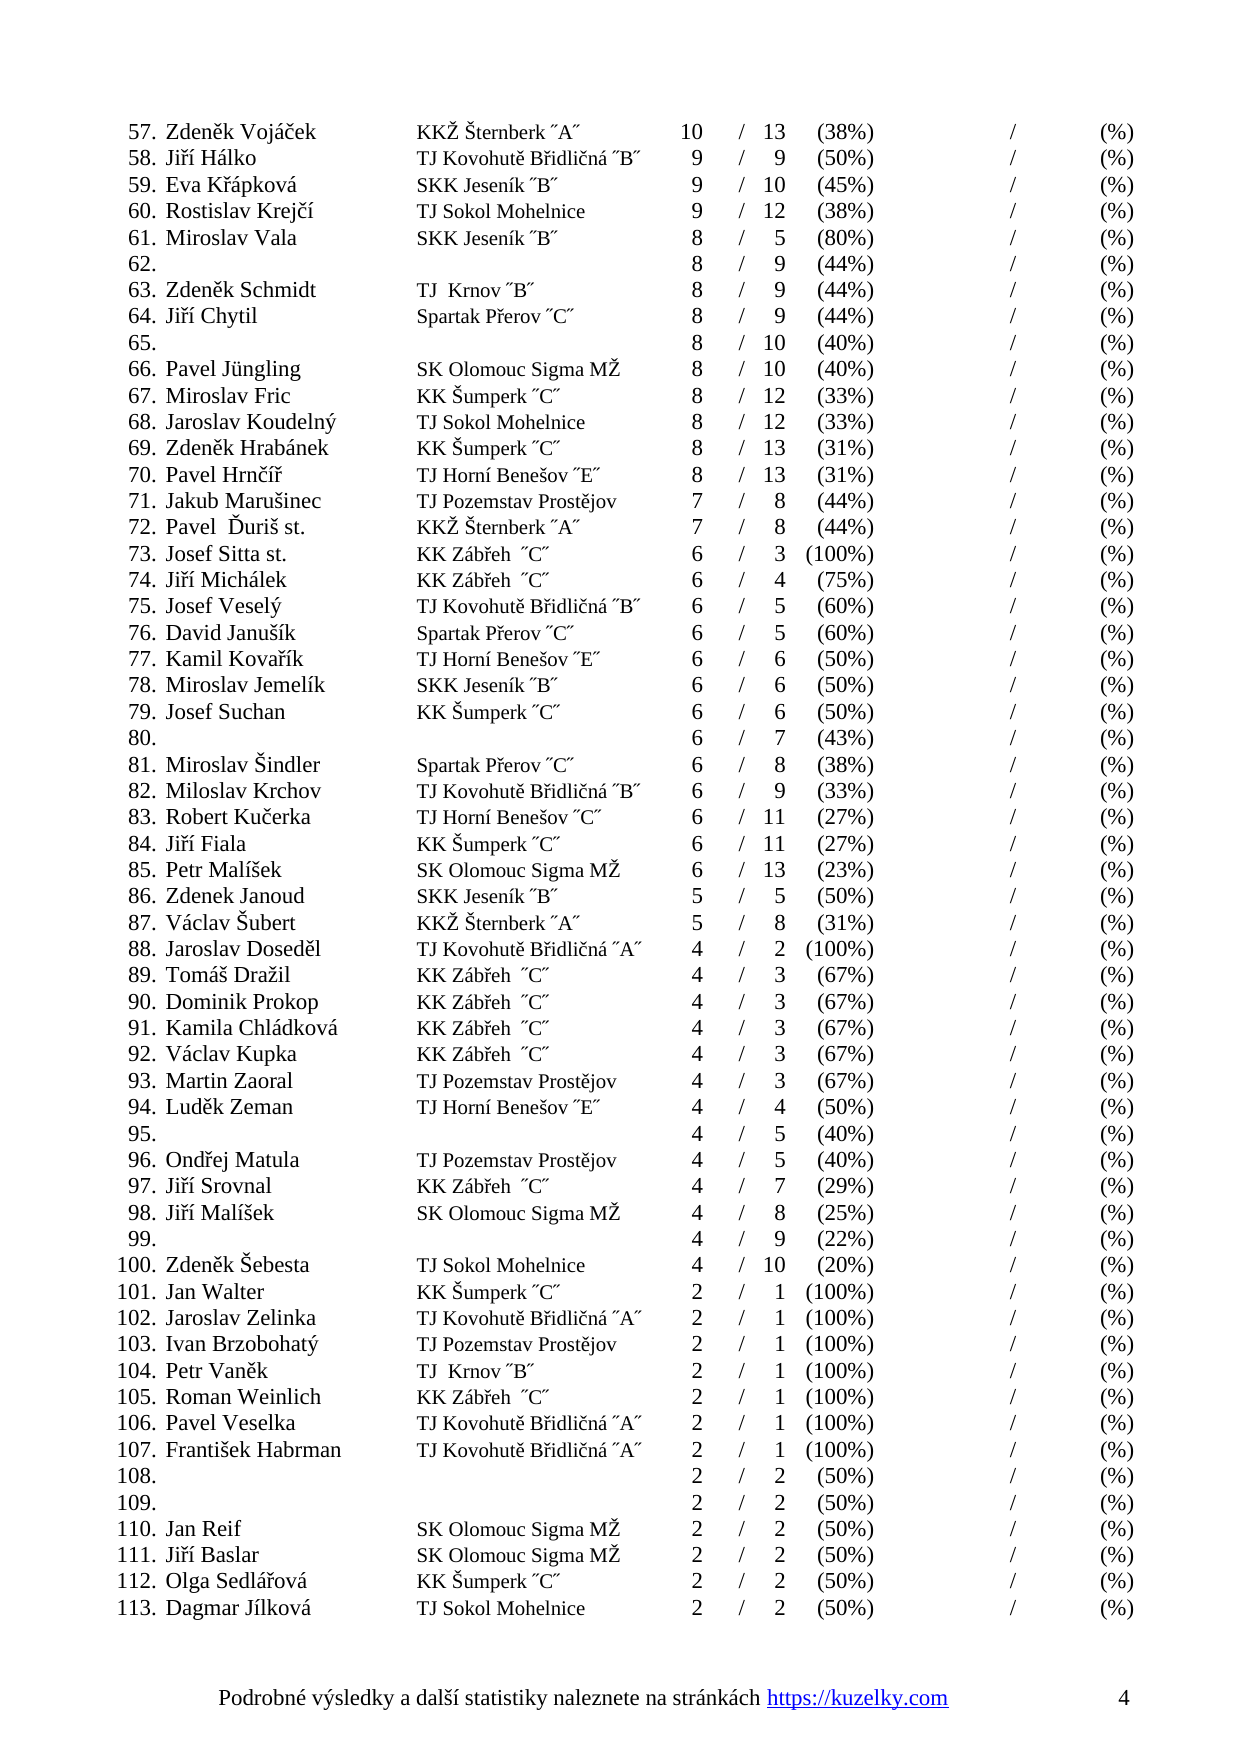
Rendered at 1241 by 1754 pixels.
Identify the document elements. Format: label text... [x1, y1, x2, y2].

text 95. 4 / 5 (40%) / (%) [106, 1119, 1134, 1146]
text 113. Dagmar Jílková TJ Sokol Mohelnice 2 / 2 (50%) / (%) [106, 1594, 1134, 1620]
text 81. Miroslav Šindler Spartak Přerov ˝C˝ 6 / 8 (38%) / (%) [106, 751, 1134, 777]
text 99. 4 / 9 (22%) / (%) [106, 1225, 1134, 1251]
text 66. Pavel Jüngling SK Olomouc Sigma MŽ 8 / 10 (40%) / (%) [106, 355, 1134, 382]
text 62. 8 / 9 (44%) / (%) [106, 250, 1134, 276]
text 73. Josef Sitta st. KK Zábřeh ˝C˝ 6 / 3 (100%) / (%) [106, 540, 1134, 566]
text 100. Zdeněk Šebesta TJ Sokol Mohelnice 4 / 10 (20%) / (%) [106, 1251, 1134, 1278]
text 83. Robert Kučerka TJ Horní Benešov ˝C˝ 6 / 11 (27%) / (%) [106, 803, 1134, 830]
text 103. Ivan Brzobohatý TJ Pozemstav Prostějov 2 / 1 (100%) / (%) [106, 1330, 1134, 1357]
text 79. Josef Suchan KK Šumperk ˝C˝ 6 / 6 (50%) / (%) [106, 698, 1134, 724]
text 70. Pavel Hrnčíř TJ Horní Benešov ˝E˝ 8 / 13 (31%) / (%) [106, 461, 1134, 487]
text 67. Miroslav Fric KK Šumperk ˝C˝ 8 / 12 (33%) / (%) [106, 382, 1134, 408]
text 101. Jan Walter KK Šumperk ˝C˝ 2 / 1 (100%) / (%) [106, 1278, 1134, 1304]
text 61. Miroslav Vala SKK Jeseník ˝B˝ 8 / 5 (80%) / (%) [106, 223, 1134, 250]
text 107. František Habrman TJ Kovohutě Břidličná ˝A˝ 2 / 1 (100%) / (%) [106, 1436, 1134, 1462]
text 90. Dominik Prokop KK Zábřeh ˝C˝ 4 / 3 (67%) / (%) [106, 988, 1134, 1014]
text 109. 2 / 2 (50%) / (%) [106, 1488, 1134, 1515]
text 59. Eva Křápková SKK Jeseník ˝B˝ 9 / 10 (45%) / (%) [106, 171, 1134, 197]
text 102. Jaroslav Zelinka TJ Kovohutě Břidličná ˝A˝ 2 / 1 (100%) / (%) [106, 1304, 1134, 1330]
text 85. Petr Malíšek SK Olomouc Sigma MŽ 6 / 13 (23%) / (%) [106, 856, 1134, 882]
text 110. Jan Reif SK Olomouc Sigma MŽ 2 / 2 (50%) / (%) [106, 1515, 1134, 1541]
text 76. David Janušík Spartak Přerov ˝C˝ 6 / 5 (60%) / (%) [106, 619, 1134, 645]
text 78. Miroslav Jemelík SKK Jeseník ˝B˝ 6 / 6 (50%) / (%) [106, 672, 1134, 698]
text 108. 2 / 2 (50%) / (%) [106, 1462, 1134, 1488]
text 111. Jiří Baslar SK Olomouc Sigma MŽ 2 / 2 (50%) / (%) [106, 1541, 1134, 1568]
text 106. Pavel Veselka TJ Kovohutě Břidličná ˝A˝ 2 / 1 (100%) / (%) [106, 1409, 1134, 1436]
text 74. Jiří Michálek KK Zábřeh ˝C˝ 6 / 4 (75%) / (%) [106, 566, 1134, 592]
text 65. 8 / 10 (40%) / (%) [106, 329, 1134, 355]
text 89. Tomáš Dražil KK Zábřeh ˝C˝ 4 / 3 (67%) / (%) [106, 961, 1134, 988]
text 82. Miloslav Krchov TJ Kovohutě Břidličná ˝B˝ 6 / 9 (33%) / (%) [106, 777, 1134, 803]
text 84. Jiří Fiala KK Šumperk ˝C˝ 6 / 11 (27%) / (%) [106, 830, 1134, 856]
text 72. Pavel Ďuriš st. KKŽ Šternberk ˝A˝ 7 / 8 (44%) / (%) [106, 513, 1134, 540]
text 94. Luděk Zeman TJ Horní Benešov ˝E˝ 4 / 4 (50%) / (%) [106, 1093, 1134, 1119]
text 112. Olga Sedlářová KK Šumperk ˝C˝ 2 / 2 (50%) / (%) [106, 1568, 1134, 1594]
text 75. Josef Veselý TJ Kovohutě Břidličná ˝B˝ 6 / 5 (60%) / (%) [106, 592, 1134, 619]
text 88. Jaroslav Doseděl TJ Kovohutě Břidličná ˝A˝ 4 / 2 (100%) / (%) [106, 935, 1134, 961]
text 71. Jakub Marušinec TJ Pozemstav Prostějov 7 / 8 (44%) / (%) [106, 487, 1134, 513]
text 104. Petr Vaněk TJ Krnov ˝B˝ 2 / 1 (100%) / (%) [106, 1357, 1134, 1383]
text 96. Ondřej Matula TJ Pozemstav Prostějov 4 / 5 (40%) / (%) [106, 1146, 1134, 1172]
text 93. Martin Zaoral TJ Pozemstav Prostějov 4 / 3 (67%) / (%) [106, 1067, 1134, 1093]
text 68. Jaroslav Koudelný TJ Sokol Mohelnice 8 / 12 (33%) / (%) [106, 408, 1134, 434]
text 98. Jiří Malíšek SK Olomouc Sigma MŽ 4 / 8 (25%) / (%) [106, 1199, 1134, 1225]
text 64. Jiří Chytil Spartak Přerov ˝C˝ 8 / 9 (44%) / (%) [106, 303, 1134, 329]
text 58. Jiří Hálko TJ Kovohutě Břidličná ˝B˝ 9 / 9 (50%) / (%) [106, 144, 1134, 171]
text 97. Jiří Srovnal KK Zábřeh ˝C˝ 4 / 7 (29%) / (%) [106, 1172, 1134, 1199]
text 86. Zdenek Janoud SKK Jeseník ˝B˝ 5 / 5 (50%) / (%) [106, 882, 1134, 909]
text 63. Zdeněk Schmidt TJ Krnov ˝B˝ 8 / 9 (44%) / (%) [106, 276, 1134, 303]
text 69. Zdeněk Hrabánek KK Šumperk ˝C˝ 8 / 13 (31%) / (%) [106, 434, 1134, 461]
text 92. Václav Kupka KK Zábřeh ˝C˝ 4 / 3 (67%) / (%) [106, 1041, 1134, 1067]
text 87. Václav Šubert KKŽ Šternberk ˝A˝ 5 / 8 (31%) / (%) [106, 909, 1134, 935]
text 57. Zdeněk Vojáček KKŽ Šternberk ˝A˝ 10 / 13 (38%) / (%) [106, 118, 1134, 144]
text 91. Kamila Chládková KK Zábřeh ˝C˝ 4 / 3 (67%) / (%) [106, 1014, 1134, 1041]
text 80. 6 / 7 (43%) / (%) [106, 724, 1134, 751]
text 77. Kamil Kovařík TJ Horní Benešov ˝E˝ 6 / 6 (50%) / (%) [106, 645, 1134, 672]
text 60. Rostislav Krejčí TJ Sokol Mohelnice 9 / 12 (38%) / (%) [106, 197, 1134, 223]
text 105. Roman Weinlich KK Zábřeh ˝C˝ 2 / 1 (100%) / (%) [106, 1383, 1134, 1409]
